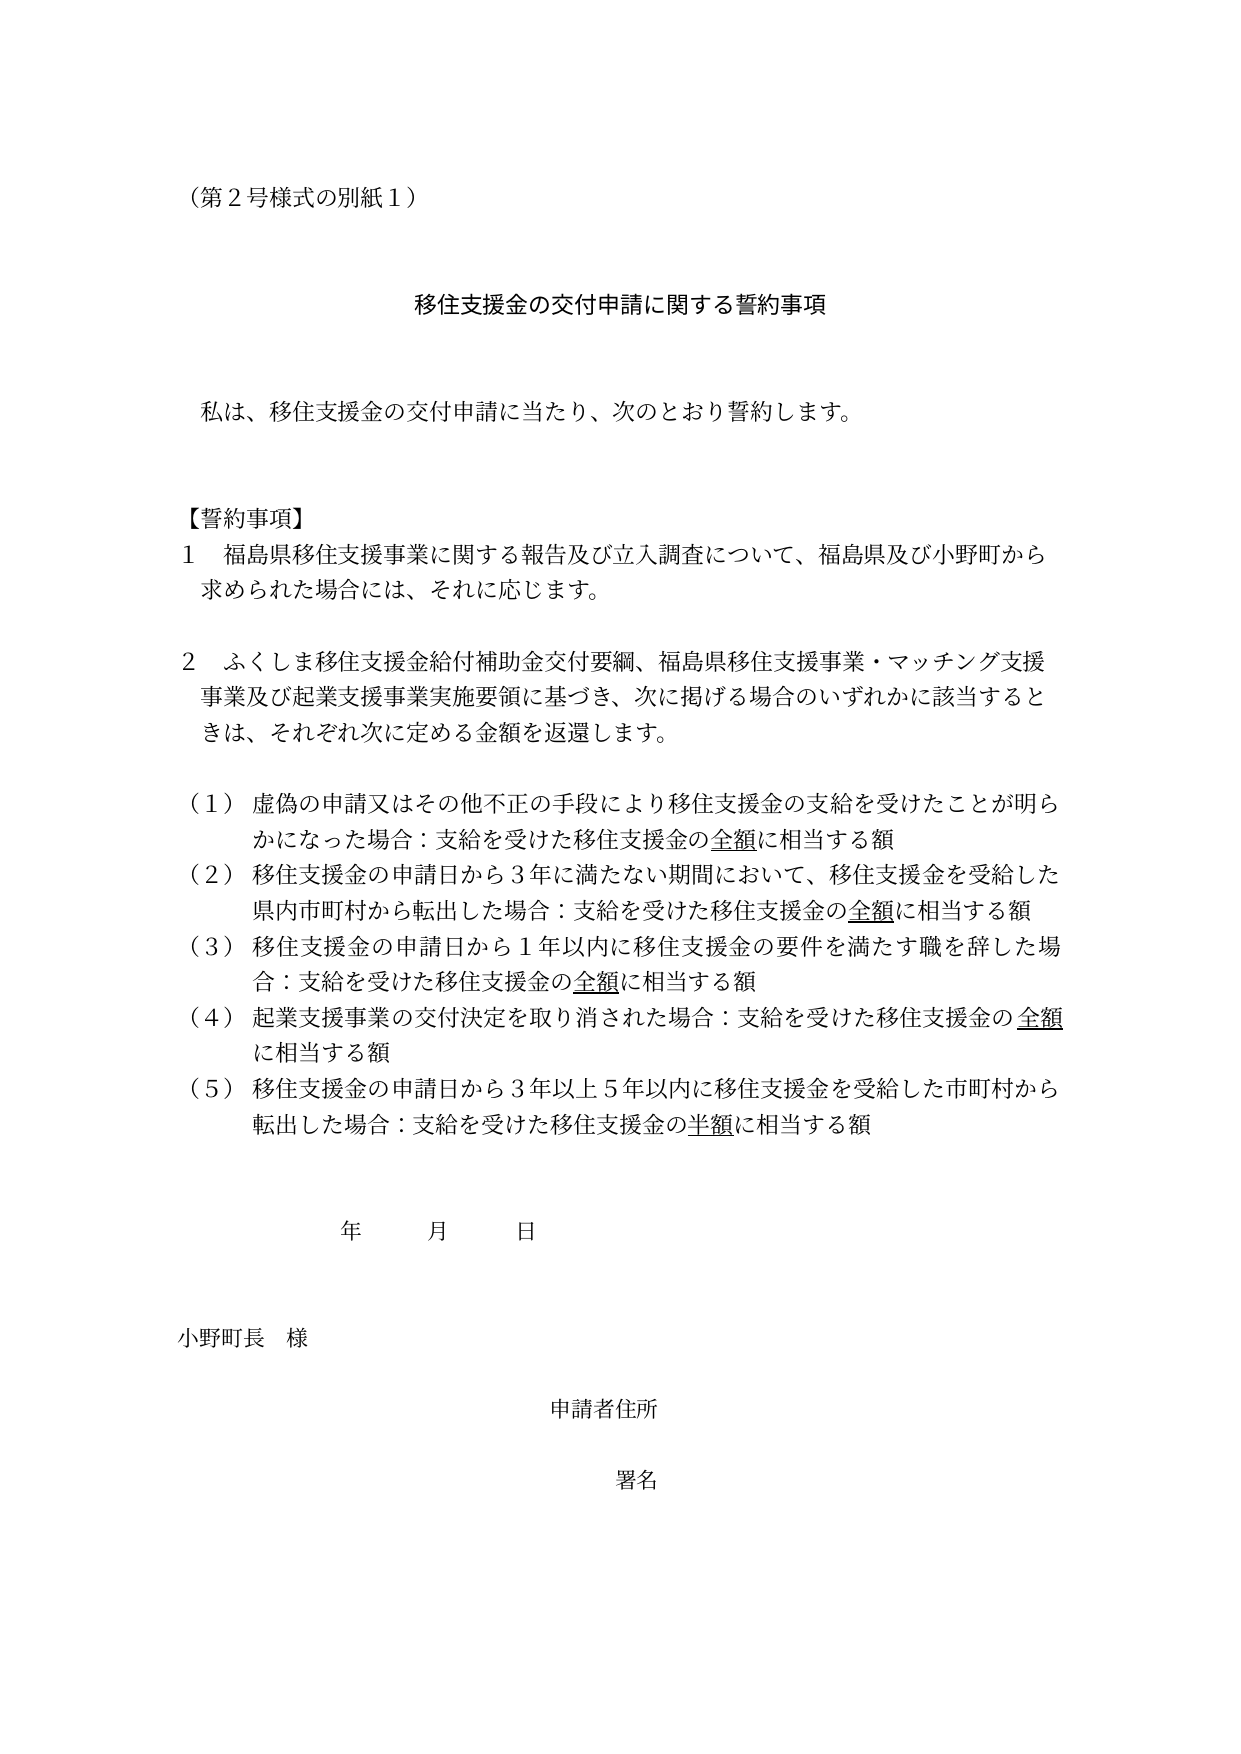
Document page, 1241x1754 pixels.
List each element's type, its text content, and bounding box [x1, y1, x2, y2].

text 申請者住所 [177, 1390, 1063, 1426]
text （第２号様式の別紙１） [177, 179, 976, 215]
text 【誓約事項】 [177, 500, 1063, 535]
text 年 月 日 [252, 1212, 1063, 1248]
text １ 福島県移住支援事業に関する報告及び立入調査について、福島県及び小野町から求められた場合には、それに応じます。 [177, 535, 1063, 607]
subtitle 起業支援事業の交付決定を取り消された場合：支給を受けた移住支援金の全額に相当する額 [177, 998, 1063, 1070]
text 移住支援金の交付申請に関する誓約事項 [177, 286, 1063, 322]
text 署名 [177, 1462, 1063, 1497]
subtitle 移住支援金の申請日から３年に満たない期間において、移住支援金を受給した県内市町村から転出した場合：支給を受けた移住支援金の全額に相当する額 [177, 856, 1063, 927]
text 私は、移住支援金の交付申請に当たり、次のとおり誓約します。 [177, 393, 1063, 428]
subtitle 移住支援金の申請日から１年以内に移住支援金の要件を満たす職を辞した場合：支給を受けた移住支援金の全額に相当する額 [177, 927, 1063, 998]
subtitle 移住支援金の申請日から３年以上５年以内に移住支援金を受給した市町村から転出した場合：支給を受けた移住支援金の半額に相当する額 [177, 1070, 1063, 1141]
text ２ ふくしま移住支援金給付補助金交付要綱、福島県移住支援事業・マッチング支援事業及び起業支援事業実施要領に基づき、次に掲げる場合のいずれかに該当するときは、それぞれ次に定める金額を返還します。 [177, 642, 1063, 749]
subtitle 虚偽の申請又はその他不正の手段により移住支援金の支給を受けたことが明らかになった場合：支給を受けた移住支援金の全額に相当する額 [177, 785, 1063, 856]
text 小野町長 様 [177, 1319, 1063, 1355]
